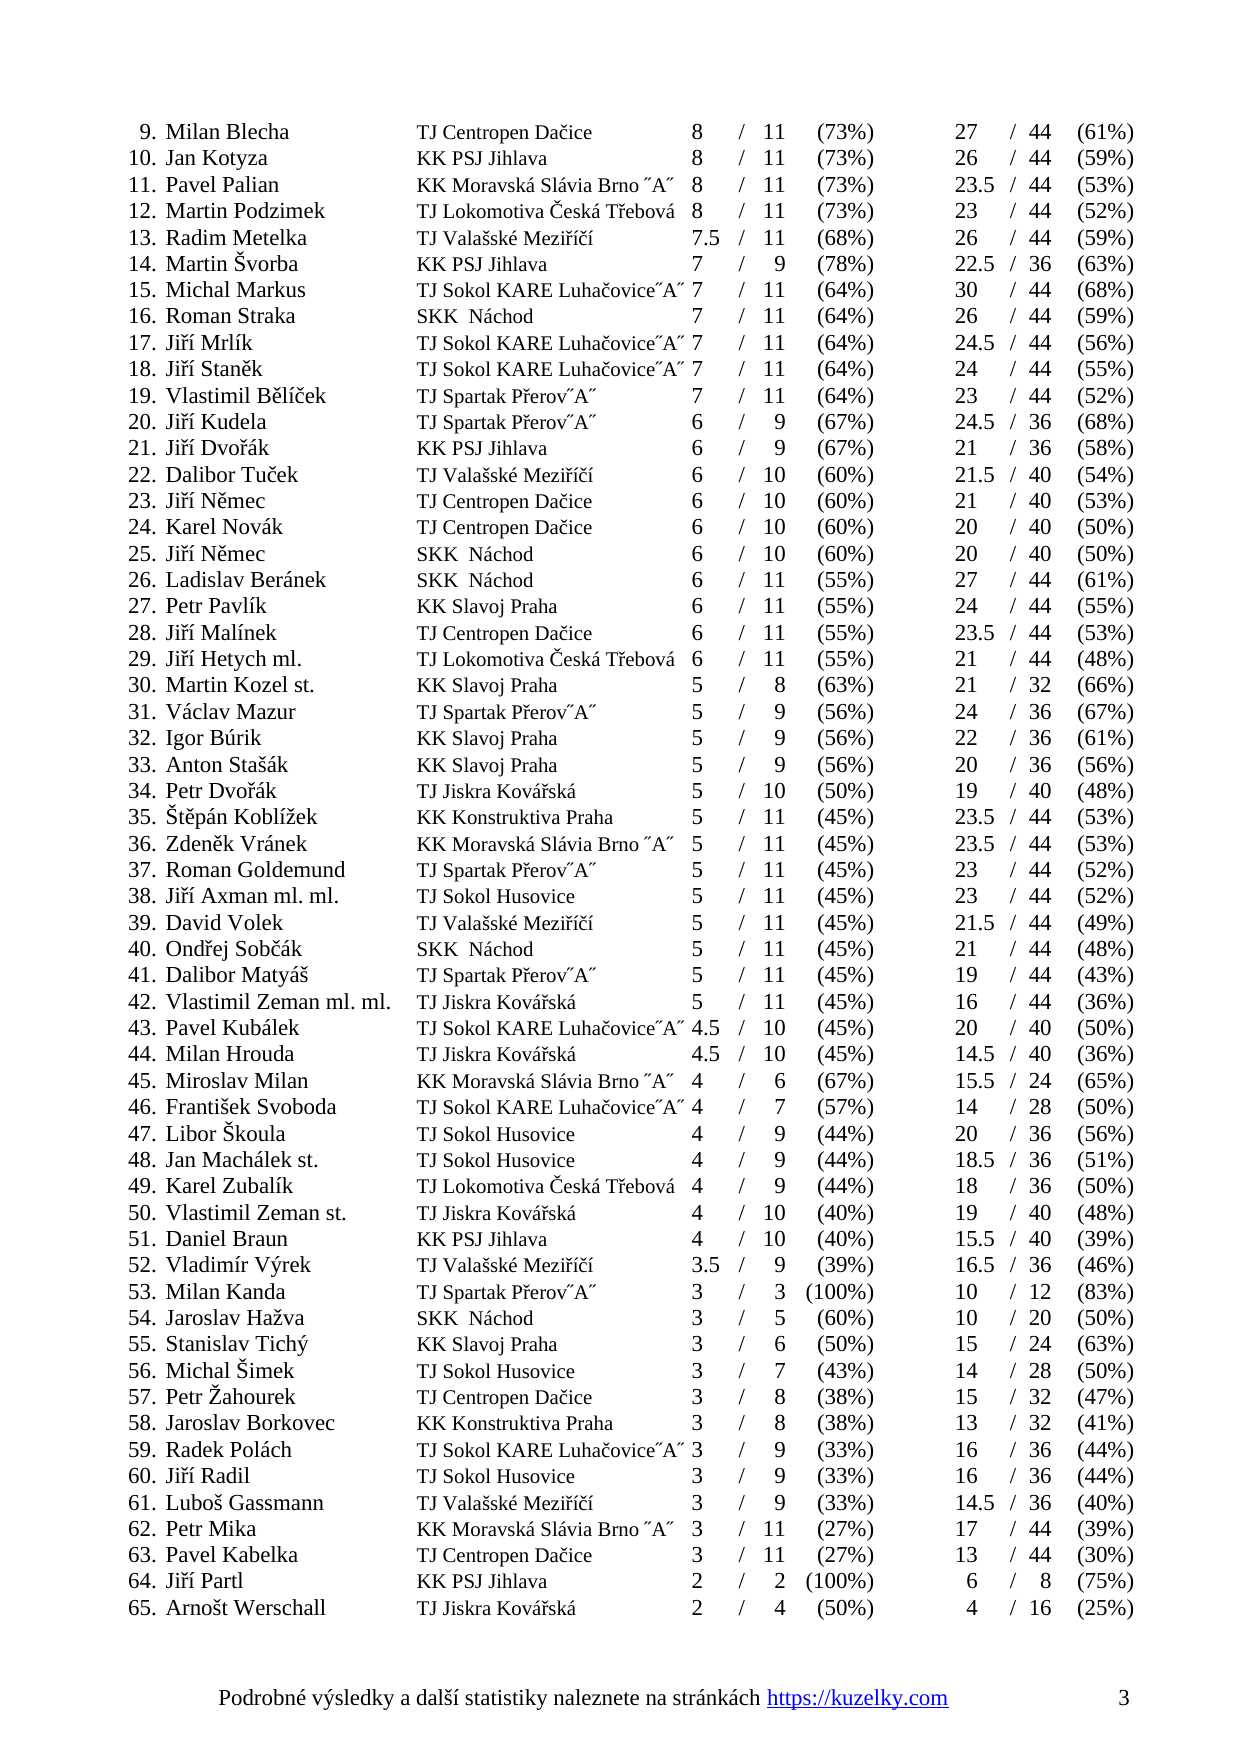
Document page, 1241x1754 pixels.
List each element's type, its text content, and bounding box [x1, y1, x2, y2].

text 55. Stanislav Tichý KK Slavoj Praha 3 / 6 (50%) 15 / 24 (63%) [106, 1330, 1134, 1357]
text 60. Jiří Radil TJ Sokol Husovice 3 / 9 (33%) 16 / 36 (44%) [106, 1462, 1134, 1488]
text 46. František Svoboda TJ Sokol KARE Luhačovice˝A˝ 4 / 7 (57%) 14 / 28 (50%) [106, 1093, 1134, 1119]
text 36. Zdeněk Vránek KK Moravská Slávia Brno ˝A˝ 5 / 11 (45%) 23.5 / 44 (53%) [106, 830, 1134, 856]
text 25. Jiří Němec SKK Náchod 6 / 10 (60%) 20 / 40 (50%) [106, 540, 1134, 566]
text 54. Jaroslav Hažva SKK Náchod 3 / 5 (60%) 10 / 20 (50%) [106, 1304, 1134, 1330]
text 28. Jiří Malínek TJ Centropen Dačice 6 / 11 (55%) 23.5 / 44 (53%) [106, 619, 1134, 645]
text 21. Jiří Dvořák KK PSJ Jihlava 6 / 9 (67%) 21 / 36 (58%) [106, 434, 1134, 461]
text 63. Pavel Kabelka TJ Centropen Dačice 3 / 11 (27%) 13 / 44 (30%) [106, 1541, 1134, 1568]
text 42. Vlastimil Zeman ml. ml. TJ Jiskra Kovářská 5 / 11 (45%) 16 / 44 (36%) [106, 988, 1134, 1014]
text 15. Michal Markus TJ Sokol KARE Luhačovice˝A˝ 7 / 11 (64%) 30 / 44 (68%) [106, 276, 1134, 303]
text 58. Jaroslav Borkovec KK Konstruktiva Praha 3 / 8 (38%) 13 / 32 (41%) [106, 1409, 1134, 1436]
text 13. Radim Metelka TJ Valašské Meziříčí 7.5 / 11 (68%) 26 / 44 (59%) [106, 223, 1134, 250]
text 27. Petr Pavlík KK Slavoj Praha 6 / 11 (55%) 24 / 44 (55%) [106, 592, 1134, 619]
text 19. Vlastimil Bělíček TJ Spartak Přerov˝A˝ 7 / 11 (64%) 23 / 44 (52%) [106, 382, 1134, 408]
text 16. Roman Straka SKK Náchod 7 / 11 (64%) 26 / 44 (59%) [106, 303, 1134, 329]
text 14. Martin Švorba KK PSJ Jihlava 7 / 9 (78%) 22.5 / 36 (63%) [106, 250, 1134, 276]
text 30. Martin Kozel st. KK Slavoj Praha 5 / 8 (63%) 21 / 32 (66%) [106, 672, 1134, 698]
text 59. Radek Polách TJ Sokol KARE Luhačovice˝A˝ 3 / 9 (33%) 16 / 36 (44%) [106, 1436, 1134, 1462]
text 10. Jan Kotyza KK PSJ Jihlava 8 / 11 (73%) 26 / 44 (59%) [106, 144, 1134, 171]
text 50. Vlastimil Zeman st. TJ Jiskra Kovářská 4 / 10 (40%) 19 / 40 (48%) [106, 1199, 1134, 1225]
text 44. Milan Hrouda TJ Jiskra Kovářská 4.5 / 10 (45%) 14.5 / 40 (36%) [106, 1041, 1134, 1067]
text 34. Petr Dvořák TJ Jiskra Kovářská 5 / 10 (50%) 19 / 40 (48%) [106, 777, 1134, 803]
text 62. Petr Mika KK Moravská Slávia Brno ˝A˝ 3 / 11 (27%) 17 / 44 (39%) [106, 1515, 1134, 1541]
text 41. Dalibor Matyáš TJ Spartak Přerov˝A˝ 5 / 11 (45%) 19 / 44 (43%) [106, 961, 1134, 988]
text 17. Jiří Mrlík TJ Sokol KARE Luhačovice˝A˝ 7 / 11 (64%) 24.5 / 44 (56%) [106, 329, 1134, 355]
text 35. Štěpán Koblížek KK Konstruktiva Praha 5 / 11 (45%) 23.5 / 44 (53%) [106, 803, 1134, 830]
text 51. Daniel Braun KK PSJ Jihlava 4 / 10 (40%) 15.5 / 40 (39%) [106, 1225, 1134, 1251]
text 52. Vladimír Výrek TJ Valašské Meziříčí 3.5 / 9 (39%) 16.5 / 36 (46%) [106, 1251, 1134, 1278]
text 43. Pavel Kubálek TJ Sokol KARE Luhačovice˝A˝ 4.5 / 10 (45%) 20 / 40 (50%) [106, 1014, 1134, 1041]
text 65. Arnošt Werschall TJ Jiskra Kovářská 2 / 4 (50%) 4 / 16 (25%) [106, 1594, 1134, 1620]
text 32. Igor Búrik KK Slavoj Praha 5 / 9 (56%) 22 / 36 (61%) [106, 724, 1134, 751]
text 49. Karel Zubalík TJ Lokomotiva Česká Třebová 4 / 9 (44%) 18 / 36 (50%) [106, 1172, 1134, 1199]
text 33. Anton Stašák KK Slavoj Praha 5 / 9 (56%) 20 / 36 (56%) [106, 751, 1134, 777]
text 12. Martin Podzimek TJ Lokomotiva Česká Třebová 8 / 11 (73%) 23 / 44 (52%) [106, 197, 1134, 223]
text 64. Jiří Partl KK PSJ Jihlava 2 / 2 (100%) 6 / 8 (75%) [106, 1568, 1134, 1594]
text 24. Karel Novák TJ Centropen Dačice 6 / 10 (60%) 20 / 40 (50%) [106, 513, 1134, 540]
text 20. Jiří Kudela TJ Spartak Přerov˝A˝ 6 / 9 (67%) 24.5 / 36 (68%) [106, 408, 1134, 434]
text 57. Petr Žahourek TJ Centropen Dačice 3 / 8 (38%) 15 / 32 (47%) [106, 1383, 1134, 1409]
text 39. David Volek TJ Valašské Meziříčí 5 / 11 (45%) 21.5 / 44 (49%) [106, 909, 1134, 935]
text 9. Milan Blecha TJ Centropen Dačice 8 / 11 (73%) 27 / 44 (61%) [106, 118, 1134, 144]
text 29. Jiří Hetych ml. TJ Lokomotiva Česká Třebová 6 / 11 (55%) 21 / 44 (48%) [106, 645, 1134, 672]
text 45. Miroslav Milan KK Moravská Slávia Brno ˝A˝ 4 / 6 (67%) 15.5 / 24 (65%) [106, 1067, 1134, 1093]
text 47. Libor Škoula TJ Sokol Husovice 4 / 9 (44%) 20 / 36 (56%) [106, 1119, 1134, 1146]
text 26. Ladislav Beránek SKK Náchod 6 / 11 (55%) 27 / 44 (61%) [106, 566, 1134, 592]
text 40. Ondřej Sobčák SKK Náchod 5 / 11 (45%) 21 / 44 (48%) [106, 935, 1134, 961]
text 11. Pavel Palian KK Moravská Slávia Brno ˝A˝ 8 / 11 (73%) 23.5 / 44 (53%) [106, 171, 1134, 197]
text 61. Luboš Gassmann TJ Valašské Meziříčí 3 / 9 (33%) 14.5 / 36 (40%) [106, 1488, 1134, 1515]
text 23. Jiří Němec TJ Centropen Dačice 6 / 10 (60%) 21 / 40 (53%) [106, 487, 1134, 513]
text 38. Jiří Axman ml. ml. TJ Sokol Husovice 5 / 11 (45%) 23 / 44 (52%) [106, 882, 1134, 909]
text 48. Jan Machálek st. TJ Sokol Husovice 4 / 9 (44%) 18.5 / 36 (51%) [106, 1146, 1134, 1172]
text 56. Michal Šimek TJ Sokol Husovice 3 / 7 (43%) 14 / 28 (50%) [106, 1357, 1134, 1383]
text 31. Václav Mazur TJ Spartak Přerov˝A˝ 5 / 9 (56%) 24 / 36 (67%) [106, 698, 1134, 724]
text 22. Dalibor Tuček TJ Valašské Meziříčí 6 / 10 (60%) 21.5 / 40 (54%) [106, 461, 1134, 487]
text 18. Jiří Staněk TJ Sokol KARE Luhačovice˝A˝ 7 / 11 (64%) 24 / 44 (55%) [106, 355, 1134, 382]
text 53. Milan Kanda TJ Spartak Přerov˝A˝ 3 / 3 (100%) 10 / 12 (83%) [106, 1278, 1134, 1304]
text 37. Roman Goldemund TJ Spartak Přerov˝A˝ 5 / 11 (45%) 23 / 44 (52%) [106, 856, 1134, 882]
